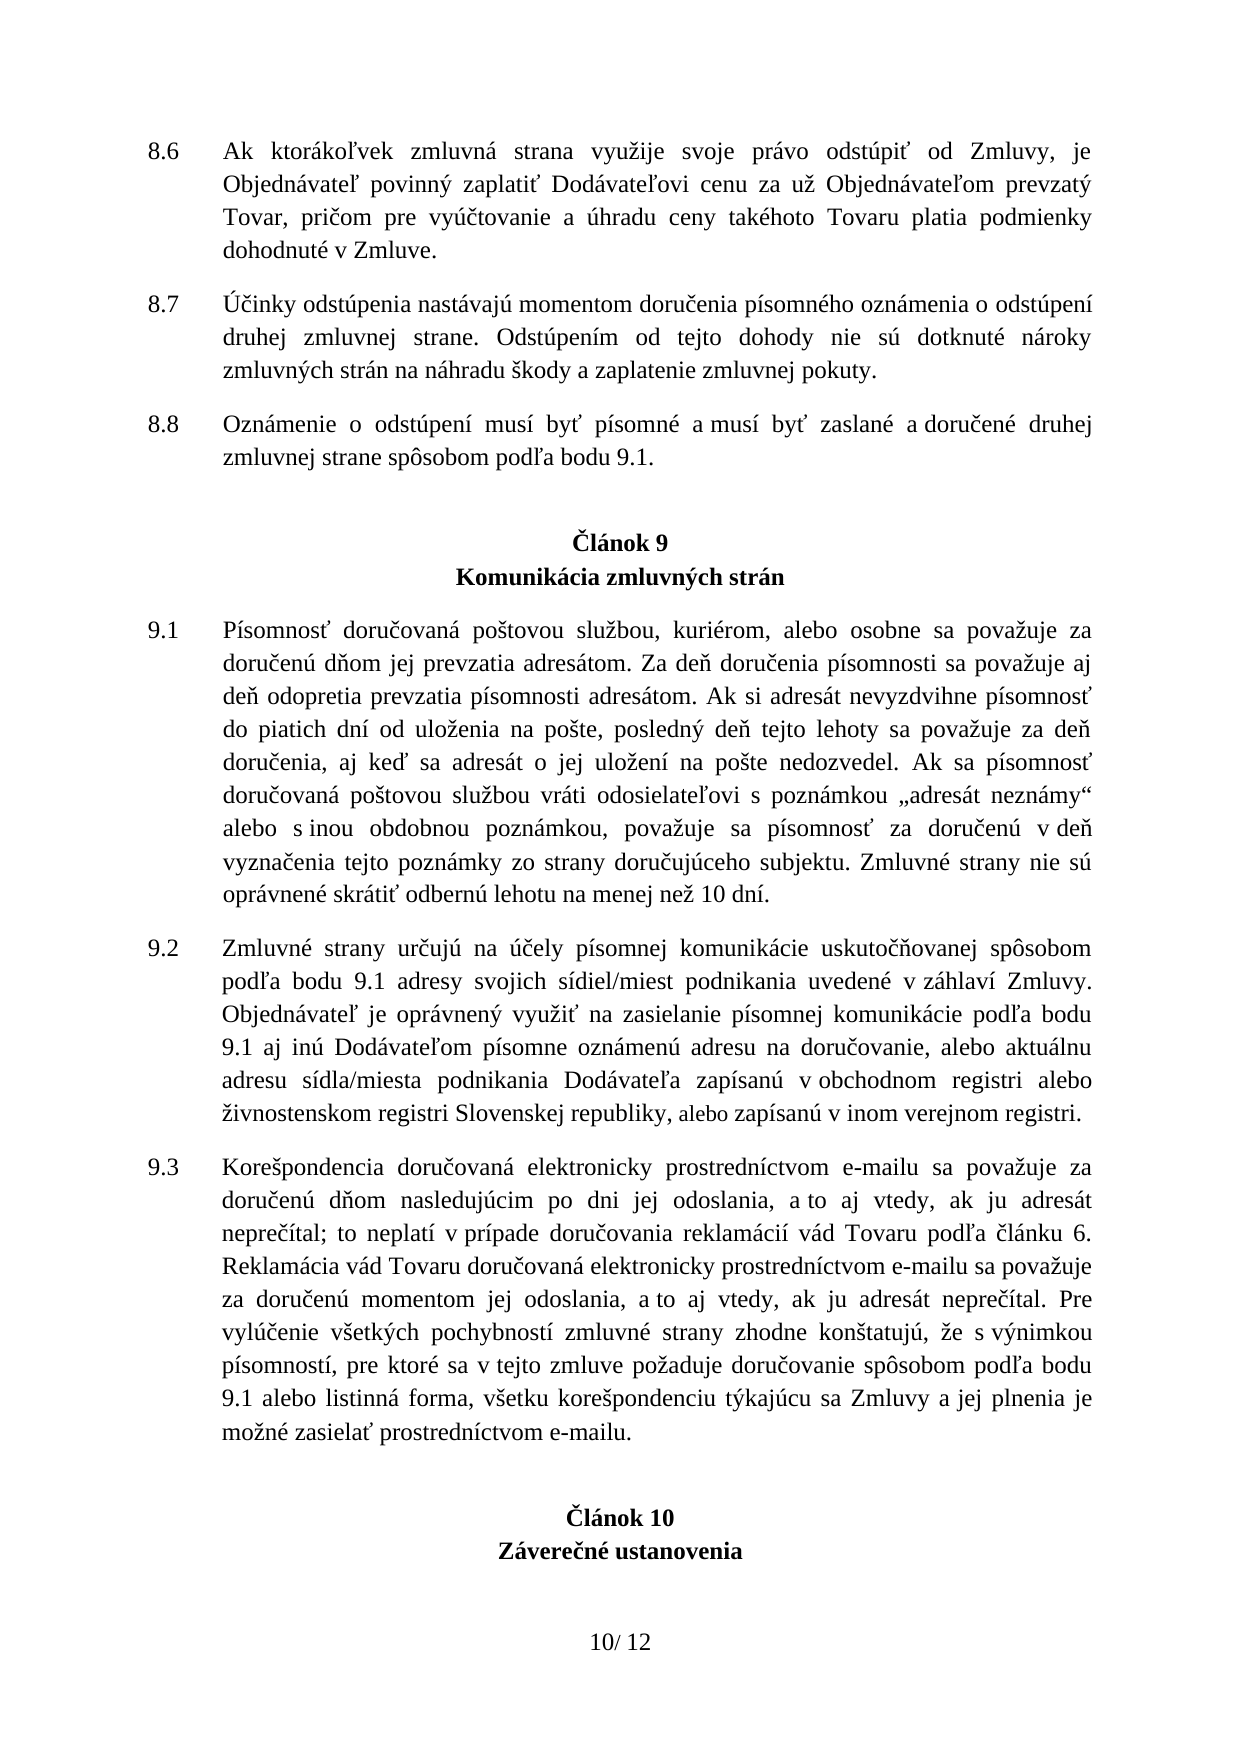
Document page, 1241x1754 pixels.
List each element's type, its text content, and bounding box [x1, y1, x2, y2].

text Komunikácia zmluvných strán [148, 562, 1092, 590]
text Článok 10 [148, 1503, 1092, 1532]
text Záverečné ustanovenia [148, 1536, 1092, 1565]
list Ak ktorákoľvek zmluvná strana využije svoje právo odstúpiť od Zmluvy, je Objednávateľ povinný zaplatiť Dodávateľovi cenu za už Objednávateľom prevzatý Tovar, pričom pre vyúčtovanie a úhradu ceny takéhoto Tovaru platia podmienky dohodnuté v Zmluve. [148, 136, 1092, 264]
list Korešpondencia doručovaná elektronicky prostredníctvom e-mailu sa považuje za doručenú dňom nasledujúcim po dni jej odoslania, a to aj vtedy, ak ju adresát neprečítal; to neplatí v prípade doručovania reklamácií vád Tovaru podľa článku 6. Reklamácia vád Tovaru doručovaná elektronicky prostredníctvom e-mailu sa považuje za doručenú momentom jej odoslania, a to aj vtedy, ak ju adresát neprečítal. Pre vylúčenie všetkých pochybností zmluvné strany zhodne konštatujú, že s výnimkou písomností, pre ktoré sa v tejto zmluve požaduje doručovanie spôsobom podľa bodu 9.1 alebo listinná forma, všetku korešpondenciu týkajúcu sa Zmluvy a jej plnenia je možné zasielať prostredníctvom e-mailu. [148, 1152, 1092, 1445]
list Zmluvné strany určujú na účely písomnej komunikácie uskutočňovanej spôsobom podľa bodu 9.1 adresy svojich sídiel/miest podnikania uvedené v záhlaví Zmluvy. Objednávateľ je oprávnený využiť na zasielanie písomnej komunikácie podľa bodu 9.1 aj inú Dodávateľom písomne oznámenú adresu na doručovanie, alebo aktuálnu adresu sídla/miesta podnikania Dodávateľa zapísanú v obchodnom registri alebo živnostenskom registri Slovenskej republiky, alebo zapísanú v inom verejnom registri. [148, 933, 1092, 1127]
text Článok 9 [148, 528, 1092, 557]
list Oznámenie o odstúpení musí byť písomné a musí byť zaslané a doručené druhej zmluvnej strane spôsobom podľa bodu 9.1. [148, 409, 1092, 470]
list Písomnosť doručovaná poštovou službou, kuriérom, alebo osobne sa považuje za doručenú dňom jej prevzatia adresátom. Za deň doručenia písomnosti sa považuje aj deň odopretia prevzatia písomnosti adresátom. Ak si adresát nevyzdvihne písomnosť do piatich dní od uloženia na pošte, posledný deň tejto lehoty sa považuje za deň doručenia, aj keď sa adresát o jej uložení na pošte nedozvedel. Ak sa písomnosť doručovaná poštovou službou vráti odosielateľovi s poznámkou „adresát neznámy“ alebo s inou obdobnou poznámkou, považuje sa písomnosť za doručenú v deň vyznačenia tejto poznámky zo strany doručujúceho subjektu. Zmluvné strany nie sú oprávnené skrátiť odbernú lehotu na menej než 10 dní. [148, 615, 1092, 908]
list Účinky odstúpenia nastávajú momentom doručenia písomného oznámenia o odstúpení druhej zmluvnej strane. Odstúpením od tejto dohody nie sú dotknuté nároky zmluvných strán na náhradu škody a zaplatenie zmluvnej pokuty. [148, 289, 1092, 383]
